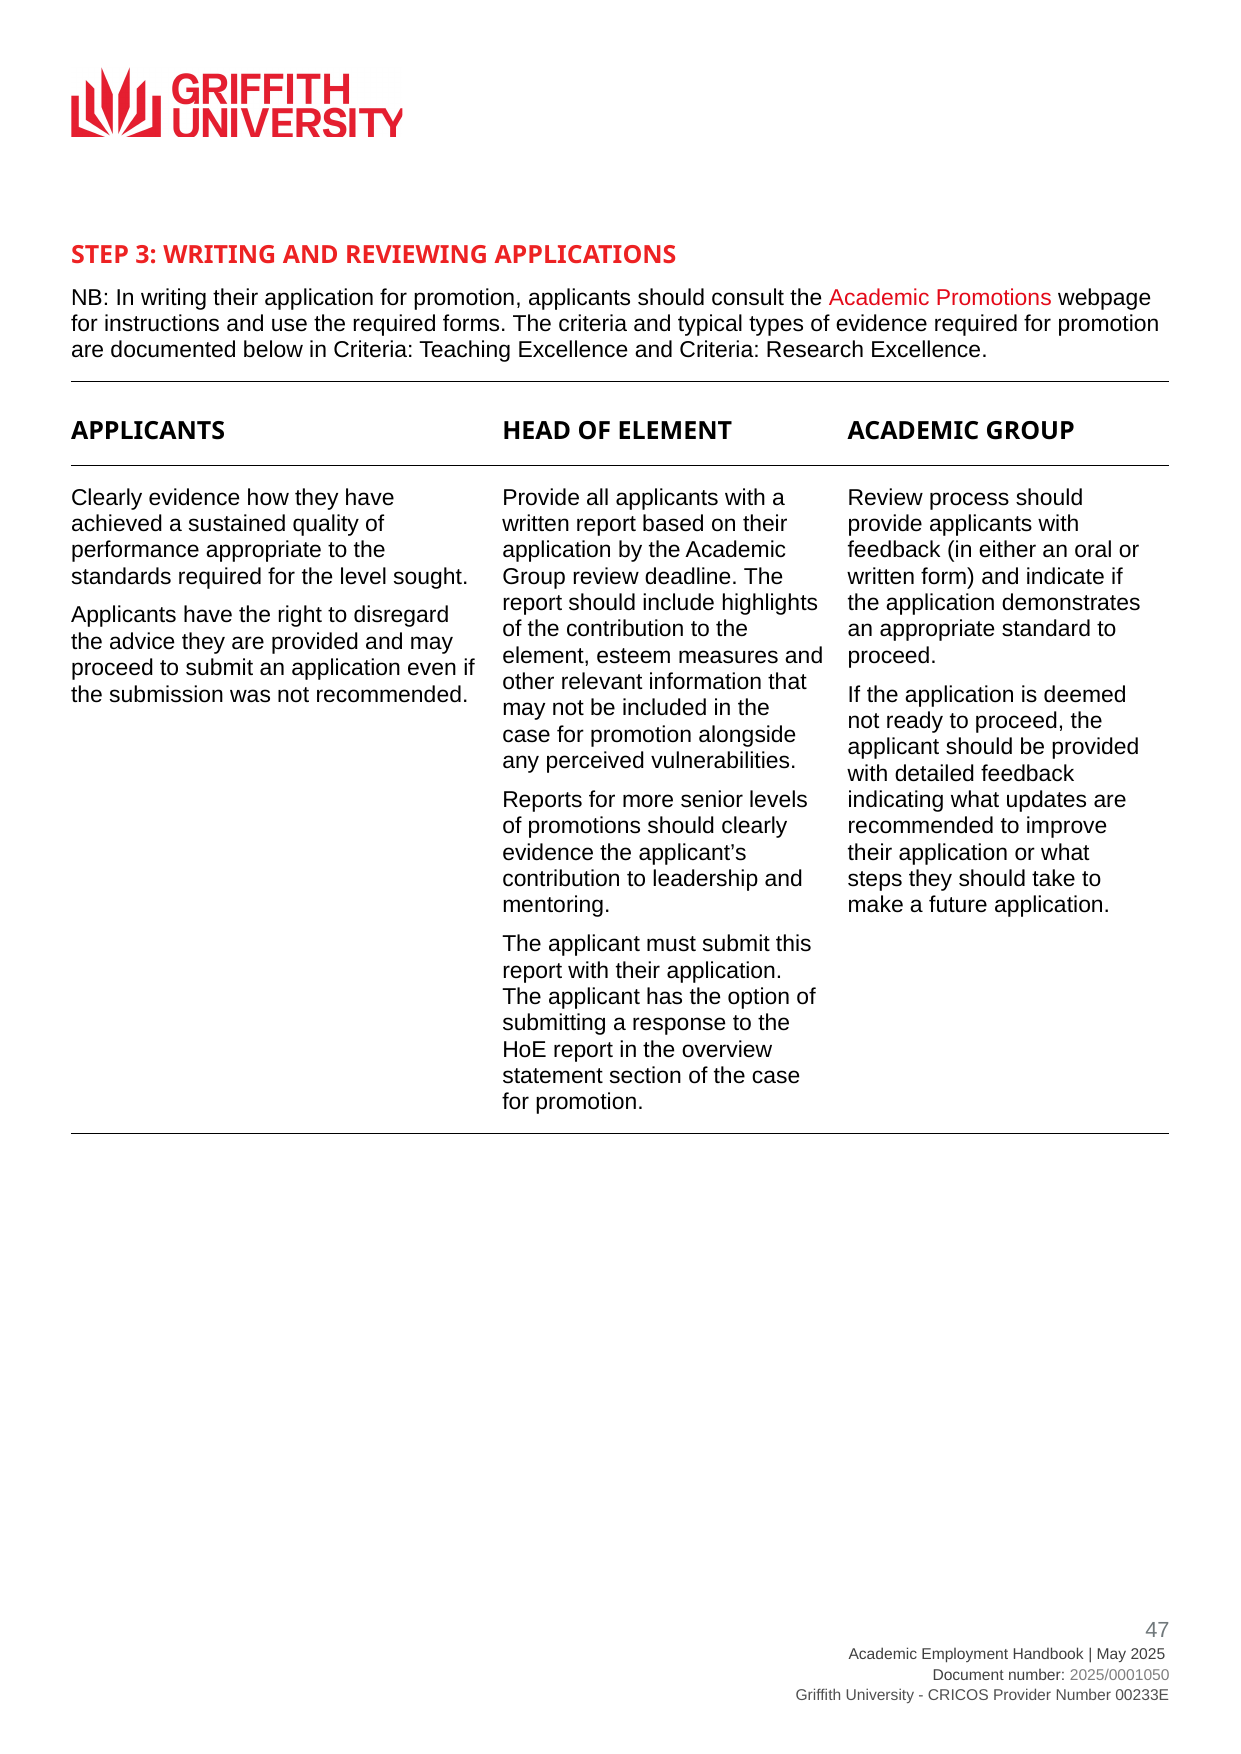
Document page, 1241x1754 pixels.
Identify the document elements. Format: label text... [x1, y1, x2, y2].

table_cell Clearly evidence how they have achieved a sustained quality of performance appropriate to the standards required for the level sought. Applicants have the right to disregard the advice they are provided and may proceed to submit an application even if the submission was not recommended. [71, 466, 502, 1133]
table_cell Review process should provide applicants with feedback (in either an oral or written form) and indicate if the application demonstrates an appropriate standard to proceed. If the application is deemed not ready to proceed, the applicant should be provided with detailed feedback indicating what updates are recommended to improve their application or what steps they should take to make a future application. [848, 466, 1169, 1133]
table_cell Academic Group [848, 382, 1169, 465]
table_cell Provide all applicants with a written report based on their application by the Academic Group review deadline. The report should include highlights of the contribution to the element, esteem measures and other relevant information that may not be included in the case for promotion alongside any perceived vulnerabilities. Reports for more senior levels of promotions should clearly evidence the applicant’s contribution to leadership and mentoring. The applicant must submit this report with their application. The applicant has the option of submitting a response to the HoE report in the overview statement section of the case for promotion. [502, 466, 847, 1133]
table_cell Head of Element [502, 382, 847, 465]
table_header Step 3: Writing and reviewing applications NB: In writing their application for promotion, applicants should consult the Academic Promotions webpage for instructions and use the required forms. The criteria and typical types of evidence required for promotion are documented below in Criteria: Teaching Excellence and Criteria: Research Excellence. [71, 207, 1169, 381]
table_cell Applicants [71, 382, 502, 465]
picture [70, 67, 402, 137]
